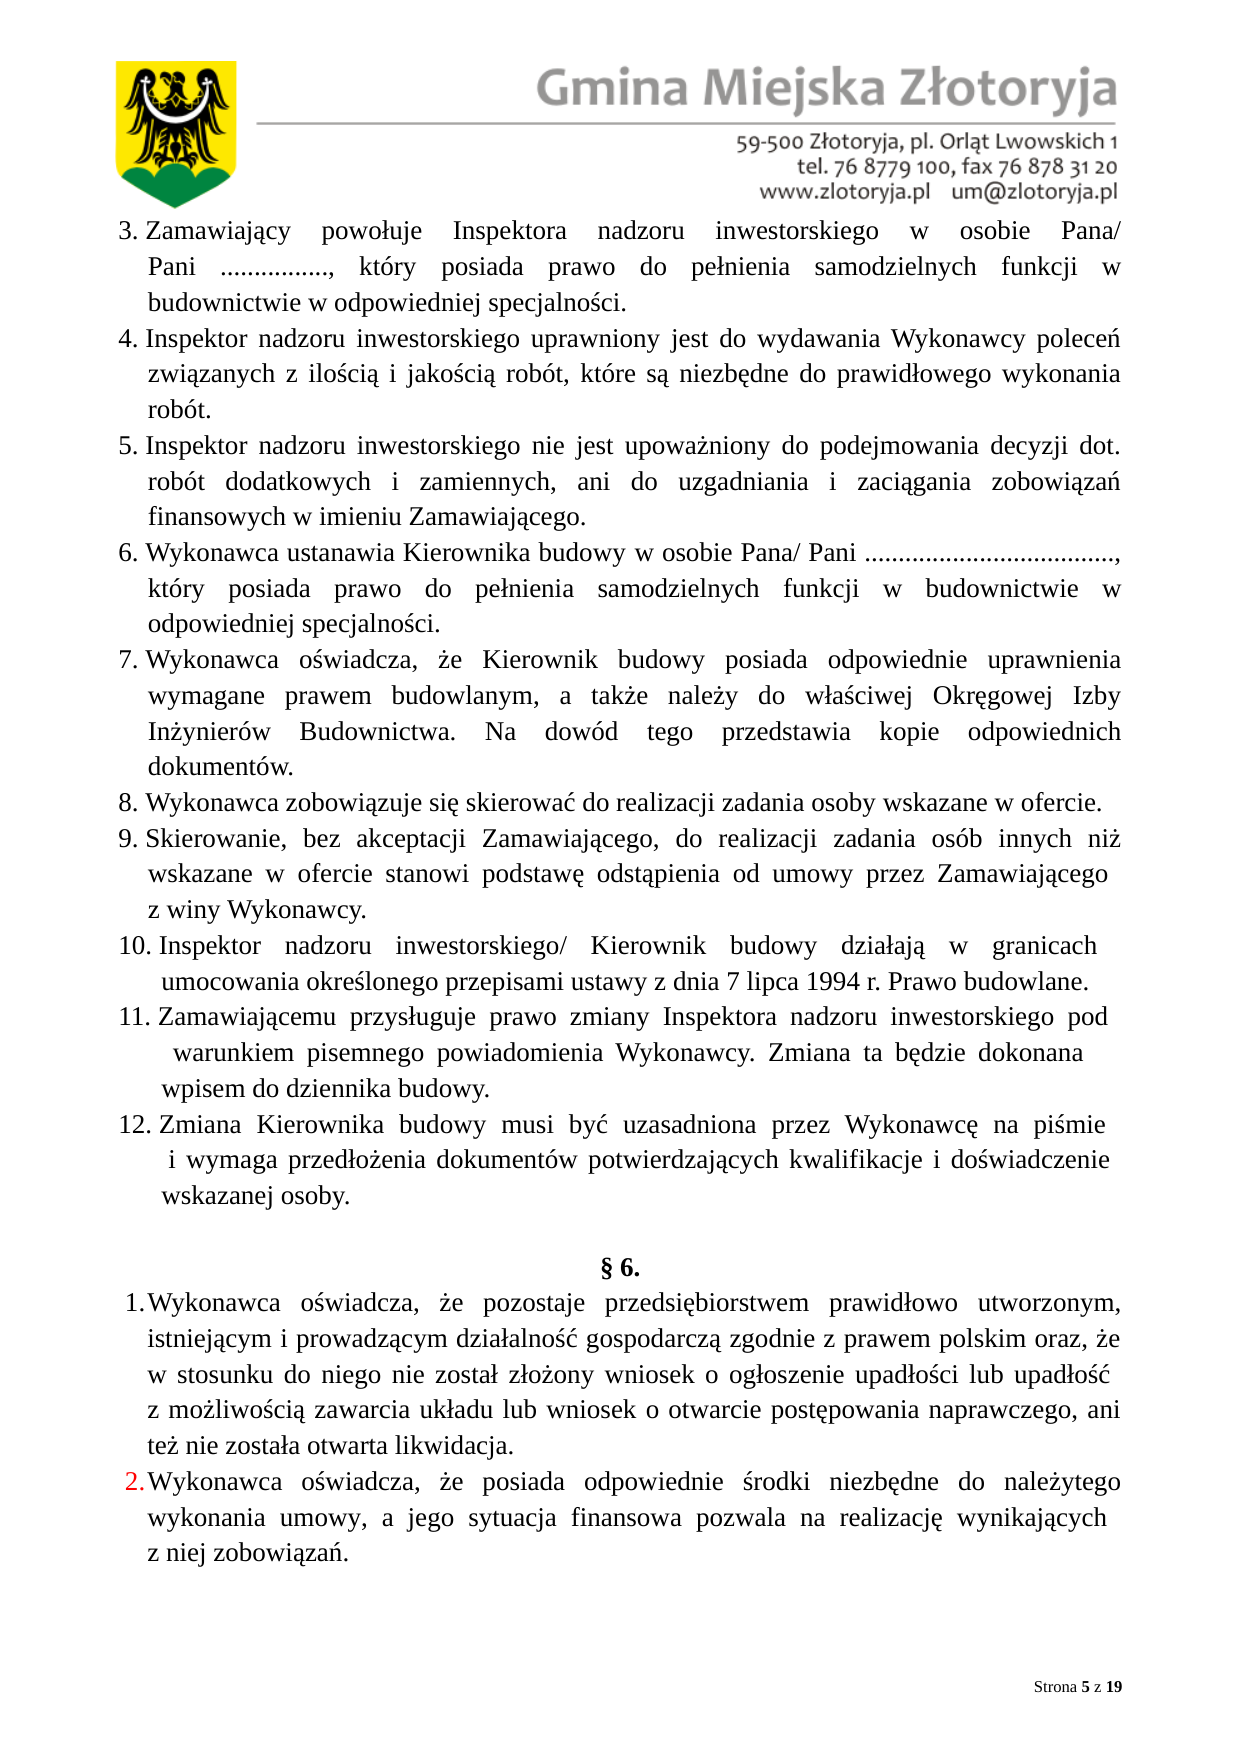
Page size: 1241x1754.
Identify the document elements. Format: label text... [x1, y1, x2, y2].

list Wykonawca ustanawia Kierownika budowy w osobie Pana/ Pani ....................................., który posiada prawo do pełnienia samodzielnych funkcji w budownictwie w odpowiedniej specjalności. [118, 536, 1122, 639]
list Skierowanie, bez akceptacji Zamawiającego, do realizacji zadania osób innych niż wskazane w ofercie stanowi podstawę odstąpienia od umowy przez Zamawiającego z winy Wykonawcy. [118, 822, 1122, 924]
list Zamawiający powołuje Inspektora nadzoru inwestorskiego w osobie Pana/ Pani ................, który posiada prawo do pełnienia samodzielnych funkcji w budownictwie w odpowiedniej specjalności. [118, 148, 1122, 317]
text § 6. [118, 1251, 1122, 1282]
list Zamawiającemu przysługuje prawo zmiany Inspektora nadzoru inwestorskiego pod warunkiem pisemnego powiadomienia Wykonawcy. Zmiana ta będzie dokonana wpisem do dziennika budowy. [118, 1001, 1122, 1103]
list Wykonawca oświadcza, że Kierownik budowy posiada odpowiednie uprawnienia wymagane prawem budowlanym, a także należy do właściwej Okręgowej Izby Inżynierów Budownictwa. Na dowód tego przedstawia kopie odpowiednich dokumentów. [118, 643, 1122, 782]
list Inspektor nadzoru inwestorskiego nie jest upoważniony do podejmowania decyzji dot. robót dodatkowych i zamiennych, ani do uzgadniania i zaciągania zobowiązań finansowych w imieniu Zamawiającego. [118, 429, 1122, 531]
list Wykonawca oświadcza, że pozostaje przedsiębiorstwem prawidłowo utworzonym, istniejącym i prowadzącym działalność gospodarczą zgodnie z prawem polskim oraz, że w stosunku do niego nie został złożony wniosek o ogłoszenie upadłości lub upadłość z możliwością zawarcia układu lub wniosek o otwarcie postępowania naprawczego, ani też nie została otwarta likwidacja. [118, 1286, 1122, 1460]
picture [115, 61, 1117, 210]
list Inspektor nadzoru inwestorskiego/ Kierownik budowy działają w granicach umocowania określonego przepisami ustawy z dnia 7 lipca 1994 r. Prawo budowlane. [118, 929, 1122, 996]
list Zmiana Kierownika budowy musi być uzasadniona przez Wykonawcę na piśmie i wymaga przedłożenia dokumentów potwierdzających kwalifikacje i doświadczenie wskazanej osoby. [118, 1108, 1122, 1210]
list Wykonawca zobowiązuje się skierować do realizacji zadania osoby wskazane w ofercie. [118, 786, 1122, 817]
list Wykonawca oświadcza, że posiada odpowiednie środki niezbędne do należytego wykonania umowy, a jego sytuacja finansowa pozwala na realizację wynikających z niej zobowiązań. [118, 1465, 1122, 1568]
list Inspektor nadzoru inwestorskiego uprawniony jest do wydawania Wykonawcy poleceń związanych z ilością i jakością robót, które są niezbędne do prawidłowego wykonania robót. [118, 322, 1122, 424]
